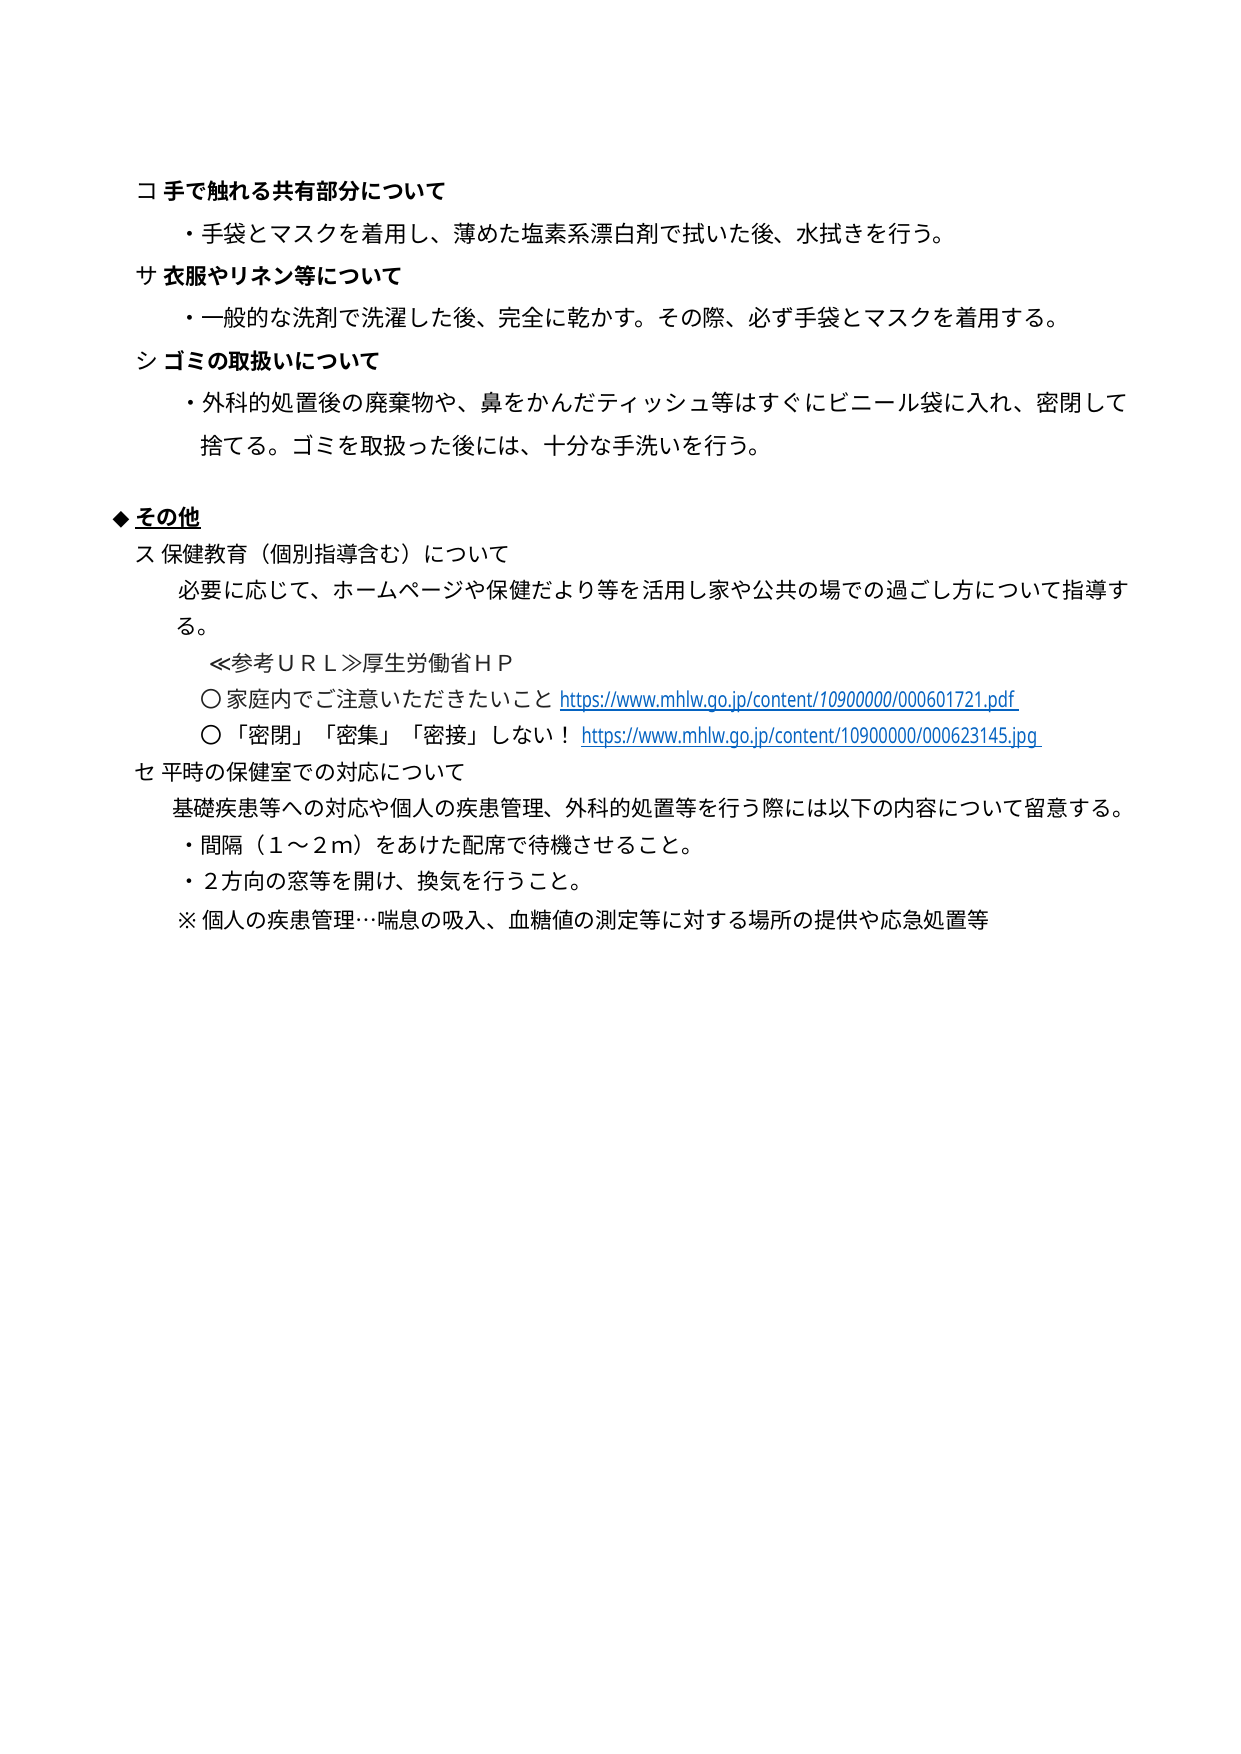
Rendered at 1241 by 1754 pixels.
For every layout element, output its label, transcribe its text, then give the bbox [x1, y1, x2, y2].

text 〇 「密閉」「密集」「密接」しない！ https://www.mhlw.go.jp/content/10900000/000623145.jpg [112, 718, 1116, 750]
text ・間隔（１～２ｍ）をあけた配席で待機させること。 [134, 828, 1116, 859]
text ≪参考ＵＲＬ≫厚生労働省ＨＰ [208, 646, 1110, 677]
text ◆ その他 [112, 500, 1110, 532]
text ・一般的な洗剤で洗濯した後、完全に乾かす。その際、必ず手袋とマスクを着用する。 [112, 298, 1131, 336]
text シ ゴミの取扱いについて [112, 341, 1131, 378]
text ・２方向の窓等を開け、換気を行うこと。 [156, 864, 1116, 896]
text 必要に応じて、ホームページや保健だより等を活用し家や公共の場での過ごし方について指導する。 [176, 573, 1131, 641]
text ・手袋とマスクを着用し、薄めた塩素系漂白剤で拭いた後、水拭きを行う。 [112, 213, 1131, 251]
text 基礎疾患等への対応や個人の疾患管理、外科的処置等を行う際には以下の内容について留意する。 [172, 791, 1116, 823]
text ・外科的処置後の廃棄物や、鼻をかんだティッシュ等はすぐにビニール袋に入れ、密閉して捨てる。ゴミを取扱った後には、十分な手洗いを行う。 [112, 383, 1131, 464]
text ※ 個人の疾患管理…喘息の吸入、血糖値の測定等に対する場所の提供や応急処置等 [112, 900, 1119, 938]
text 〇 家庭内でご注意いただきたいこと https://www.mhlw.go.jp/content/10900000/000601721.pdf [112, 682, 1110, 714]
text ス 保健教育（個別指導含む）について [134, 537, 1116, 568]
text サ 衣服やリネン等について [112, 256, 1131, 293]
text コ 手で触れる共有部分について [112, 171, 1131, 208]
text セ 平時の保健室での対応について [134, 755, 1116, 787]
